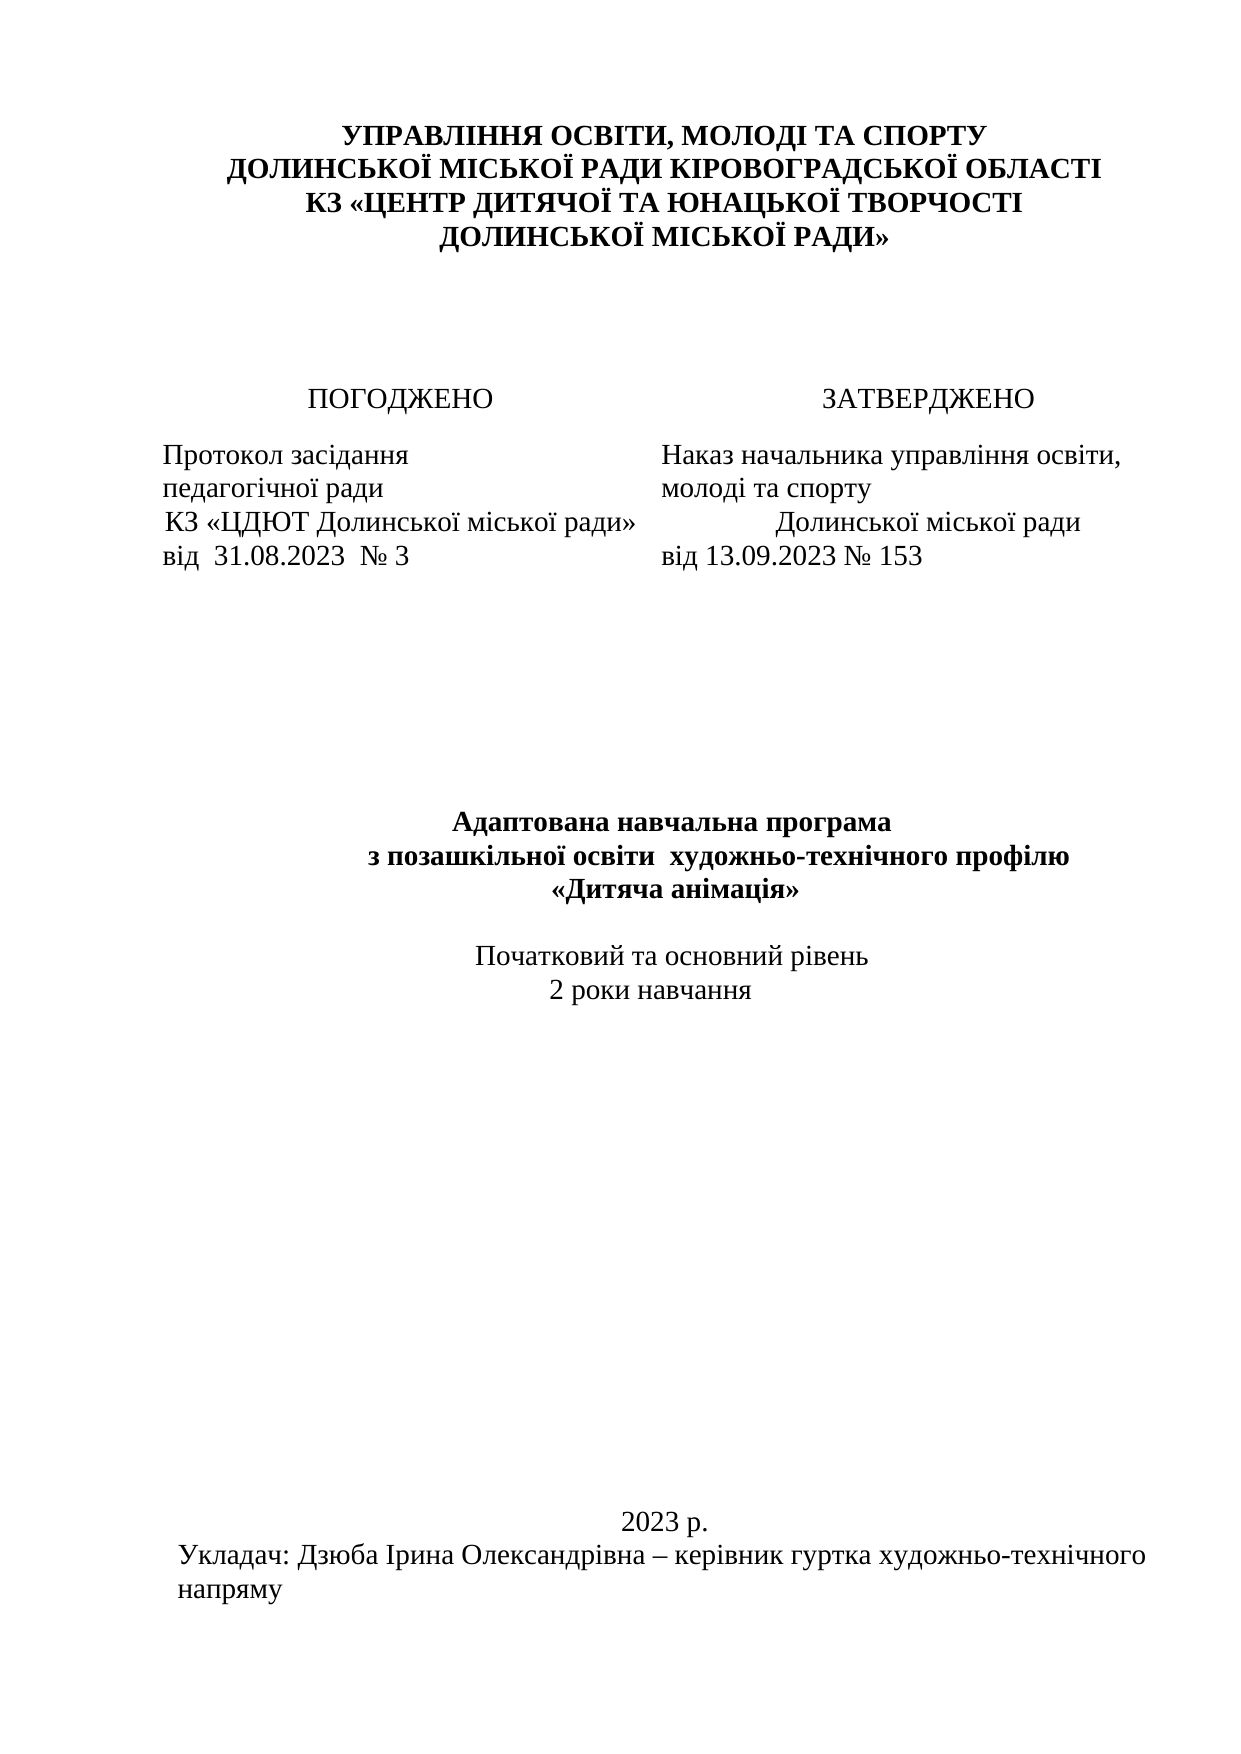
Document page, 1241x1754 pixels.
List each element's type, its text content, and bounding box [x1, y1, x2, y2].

table_cell від 31.08.2023 № 3 [151, 538, 650, 574]
text з позашкільної освіти художньо-технічного профілю [177, 838, 1152, 871]
text 2023 р. [177, 1504, 1152, 1537]
text Укладач: Дзюба Ірина Олександрівна – керівник гуртка художньо-технічного напряму [177, 1537, 1152, 1604]
table_cell Протокол засідання педагогічної ради КЗ «ЦДЮТ Долинської міської ради» [151, 437, 650, 538]
table_header ПОГОДЖЕНО [151, 382, 650, 437]
text Адаптована навчальна програма [177, 804, 1152, 838]
text ДОЛИНСЬКОЇ МІСЬКОЇ РАДИ» [177, 219, 1152, 252]
text «Дитяча анімація» [177, 871, 1152, 905]
table_cell від 13.09.2023 № 153 [650, 538, 1207, 574]
text КЗ «ЦЕНТР ДИТЯЧОЇ ТА ЮНАЦЬКОЇ ТВОРЧОСТІ [177, 185, 1152, 219]
text ДОЛИНСЬКОЇ МІСЬКОЇ РАДИ КІРОВОГРАДСЬКОЇ ОБЛАСТІ [177, 152, 1152, 185]
text УПРАВЛІННЯ ОСВІТИ, МОЛОДІ ТА СПОРТУ [177, 118, 1152, 152]
table_cell Наказ начальника управління освіти, молоді та спорту Долинської міської ради [650, 437, 1207, 538]
text 2 роки навчання [177, 972, 1152, 1005]
text Початковий та основний рівень [177, 938, 1152, 972]
table_header ЗАТВЕРДЖЕНО [650, 382, 1207, 437]
